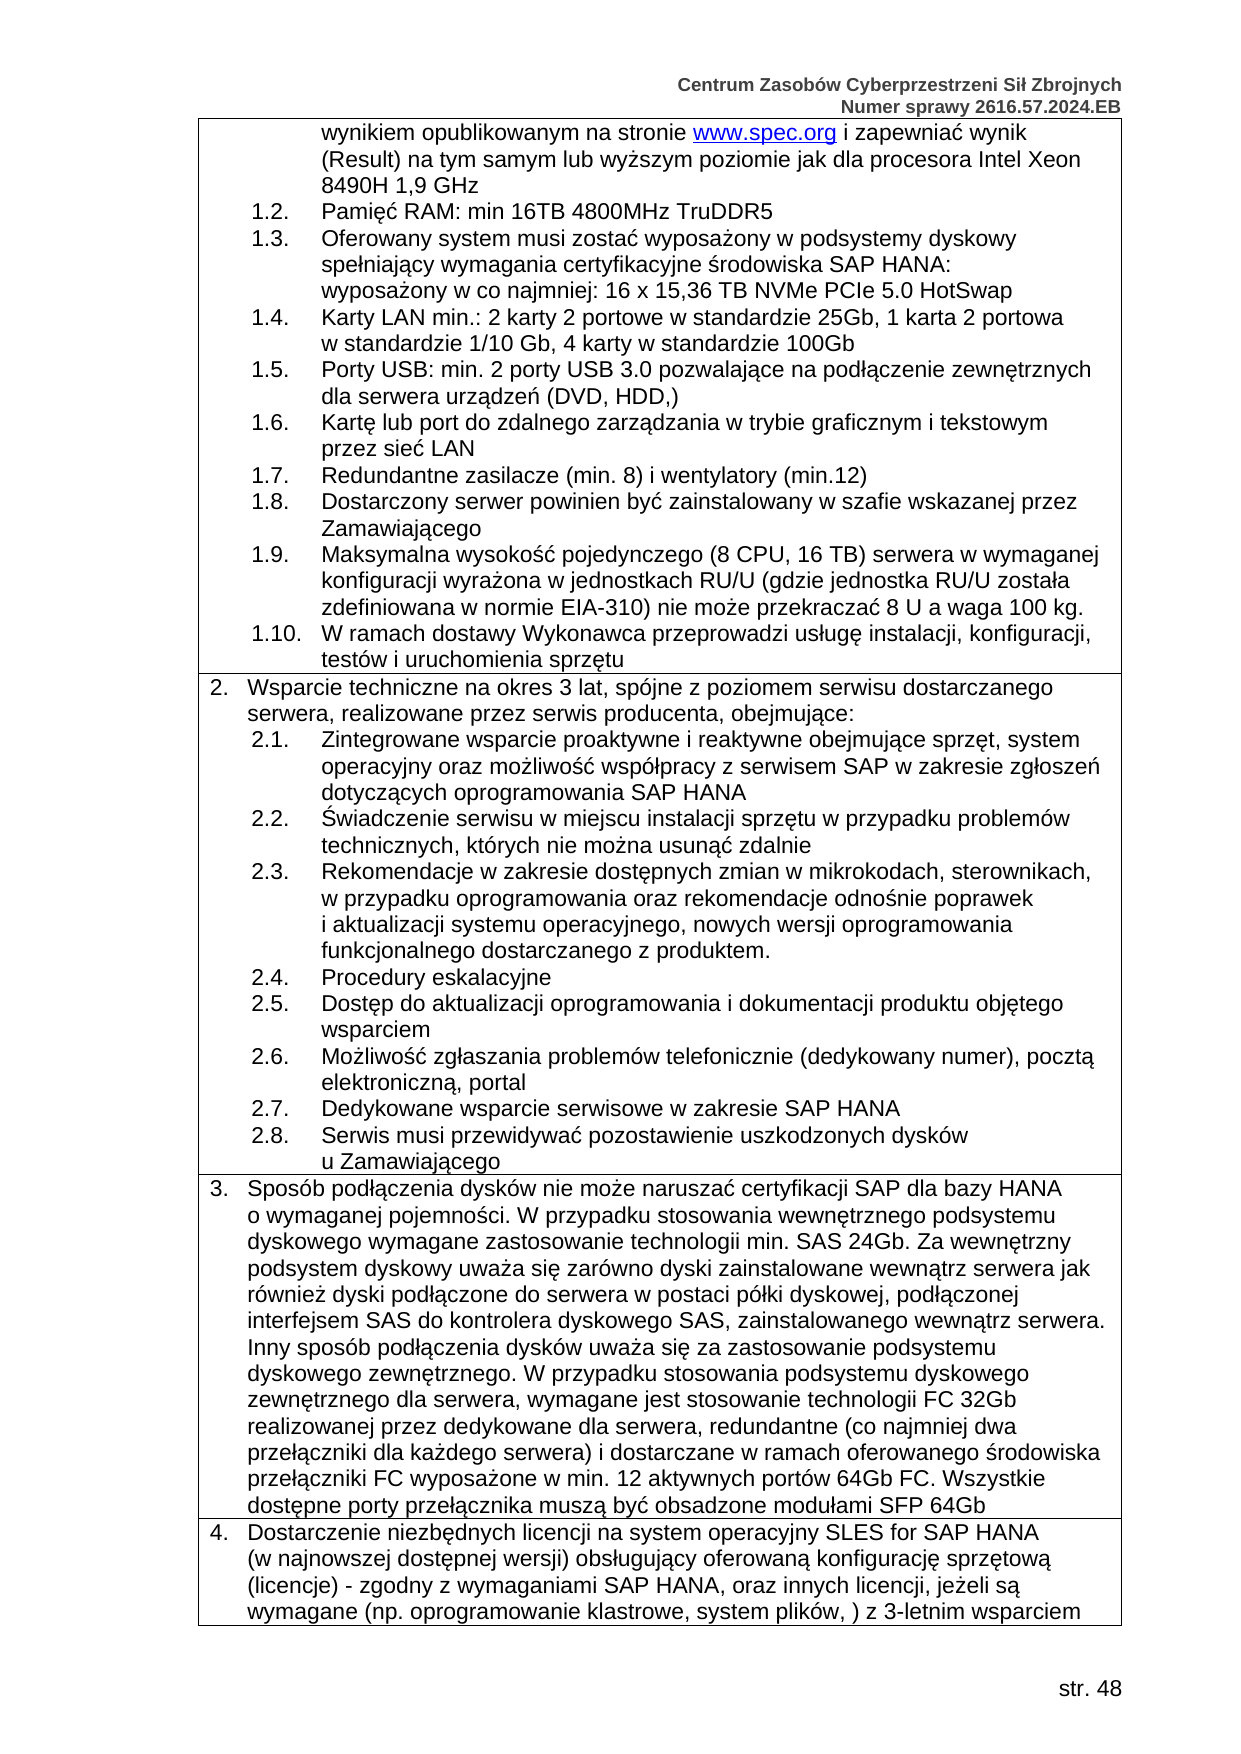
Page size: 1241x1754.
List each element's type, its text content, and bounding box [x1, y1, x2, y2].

table_cell Sposób podłączenia dysków nie może naruszać certyfikacji SAP dla bazy HANA o wymaganej pojemności. W przypadku stosowania wewnętrznego podsystemu dyskowego wymagane zastosowanie technologii min. SAS 24Gb. Za wewnętrzny podsystem dyskowy uważa się zarówno dyski zainstalowane wewnątrz serwera jak również dyski podłączone do serwera w postaci półki dyskowej, podłączonej interfejsem SAS do kontrolera dyskowego SAS, zainstalowanego wewnątrz serwera. Inny sposób podłączenia dysków uważa się za zastosowanie podsystemu dyskowego zewnętrznego. W przypadku stosowania podsystemu dyskowego zewnętrznego dla serwera, wymagane jest stosowanie technologii FC 32Gb realizowanej przez dedykowane dla serwera, redundantne (co najmniej dwa przełączniki dla każdego serwera) i dostarczane w ramach oferowanego środowiska przełączniki FC wyposażone w min. 12 aktywnych portów 64Gb FC. Wszystkie dostępne porty przełącznika muszą być obsadzone modułami SFP 64Gb [199, 1175, 1121, 1518]
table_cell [199, 1519, 1121, 1624]
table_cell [199, 119, 1121, 673]
table_cell Wsparcie techniczne na okres 3 lat, spójne z poziomem serwisu dostarczanego serwera, realizowane przez serwis producenta, obejmujące: Zintegrowane wsparcie proaktywne i reaktywne obejmujące sprzęt, system operacyjny oraz możliwość współpracy z serwisem SAP w zakresie zgłoszeń dotyczących oprogramowania SAP HANA Świadczenie serwisu w miejscu instalacji sprzętu w przypadku problemów technicznych, których nie można usunąć zdalnie Rekomendacje w zakresie dostępnych zmian w mikrokodach, sterownikach, w przypadku oprogramowania oraz rekomendacje odnośnie poprawek i aktualizacji systemu operacyjnego, nowych wersji oprogramowania funkcjonalnego dostarczanego z produktem. Procedury eskalacyjne Dostęp do aktualizacji oprogramowania i dokumentacji produktu objętego wsparciem Możliwość zgłaszania problemów telefonicznie (dedykowany numer), pocztą elektroniczną, portal Dedykowane wsparcie serwisowe w zakresie SAP HANA Serwis musi przewidywać pozostawienie uszkodzonych dysków u Zamawiającego [199, 674, 1121, 1174]
